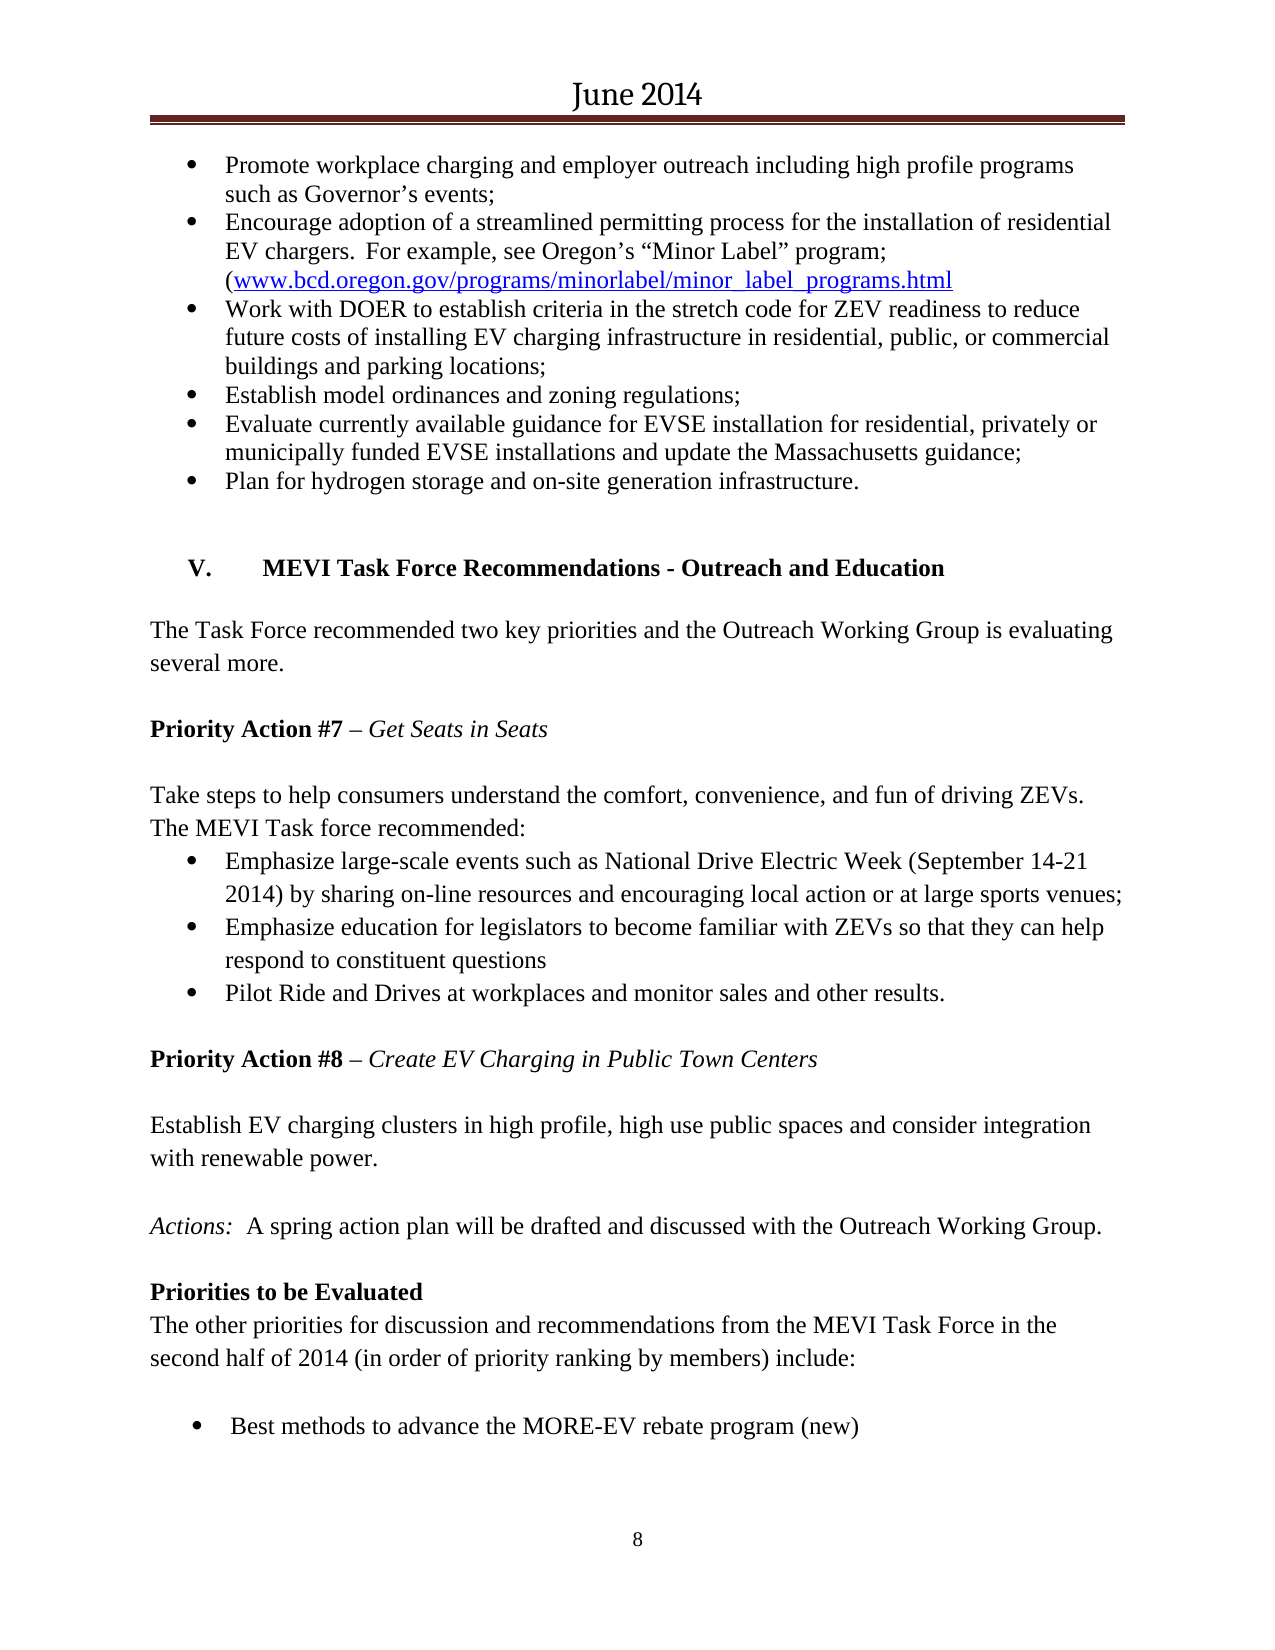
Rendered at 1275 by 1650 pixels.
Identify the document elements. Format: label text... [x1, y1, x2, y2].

text Priority Action #7 – Get Seats in Seats [150, 714, 1125, 742]
text Take steps to help consumers understand the comfort, convenience, and fun of driving ZEVs. The MEVI Task force recommended: [150, 780, 1125, 842]
list Promote workplace charging and employer outreach including high profile programs such as Governor’s events; [187, 150, 1125, 207]
text Priorities to be Evaluated [150, 1277, 1125, 1306]
list Best methods to advance the MORE-EV rebate program (new) [193, 1411, 1125, 1440]
list Emphasize large-scale events such as National Drive Electric Week (September 14-21 2014) by sharing on-line resources and encouraging local action or at large sports venues; [187, 846, 1125, 908]
list Evaluate currently available guidance for EVSE installation for residential, privately or municipally funded EVSE installations and update the Massachusetts guidance; [187, 409, 1125, 466]
list Emphasize education for legislators to become familiar with ZEVs so that they can help respond to constituent questions [187, 912, 1125, 974]
list Encourage adoption of a streamlined permitting process for the installation of residential EV chargers. For example, see Oregon’s “Minor Label” program; (www.bcd.oregon.gov/programs/minorlabel/minor_label_programs.html [187, 207, 1125, 294]
text Actions: A spring action plan will be drafted and discussed with the Outreach Working Group. [150, 1211, 1125, 1240]
text The Task Force recommended two key priorities and the Outreach Working Group is evaluating several more. [150, 615, 1125, 676]
list Plan for hydrogen storage and on-site generation infrastructure. [187, 466, 1125, 495]
text The other priorities for discussion and recommendations from the MEVI Task Force in the second half of 2014 (in order of priority ranking by members) include: [150, 1310, 1125, 1372]
text Establish EV charging clusters in high profile, high use public spaces and consider integration with renewable power. [150, 1110, 1125, 1172]
list Work with DOER to establish criteria in the stretch code for ZEV readiness to reduce future costs of installing EV charging infrastructure in residential, public, or commercial buildings and parking locations; [187, 294, 1125, 380]
list Establish model ordinances and zoning regulations; [187, 380, 1125, 409]
text Priority Action #8 – Create EV Charging in Public Town Centers [150, 1044, 1125, 1073]
list Pilot Ride and Drives at workplaces and monitor sales and other results. [187, 978, 1125, 1007]
list MEVI Task Force Recommendations - Outreach and Education [187, 553, 1125, 582]
